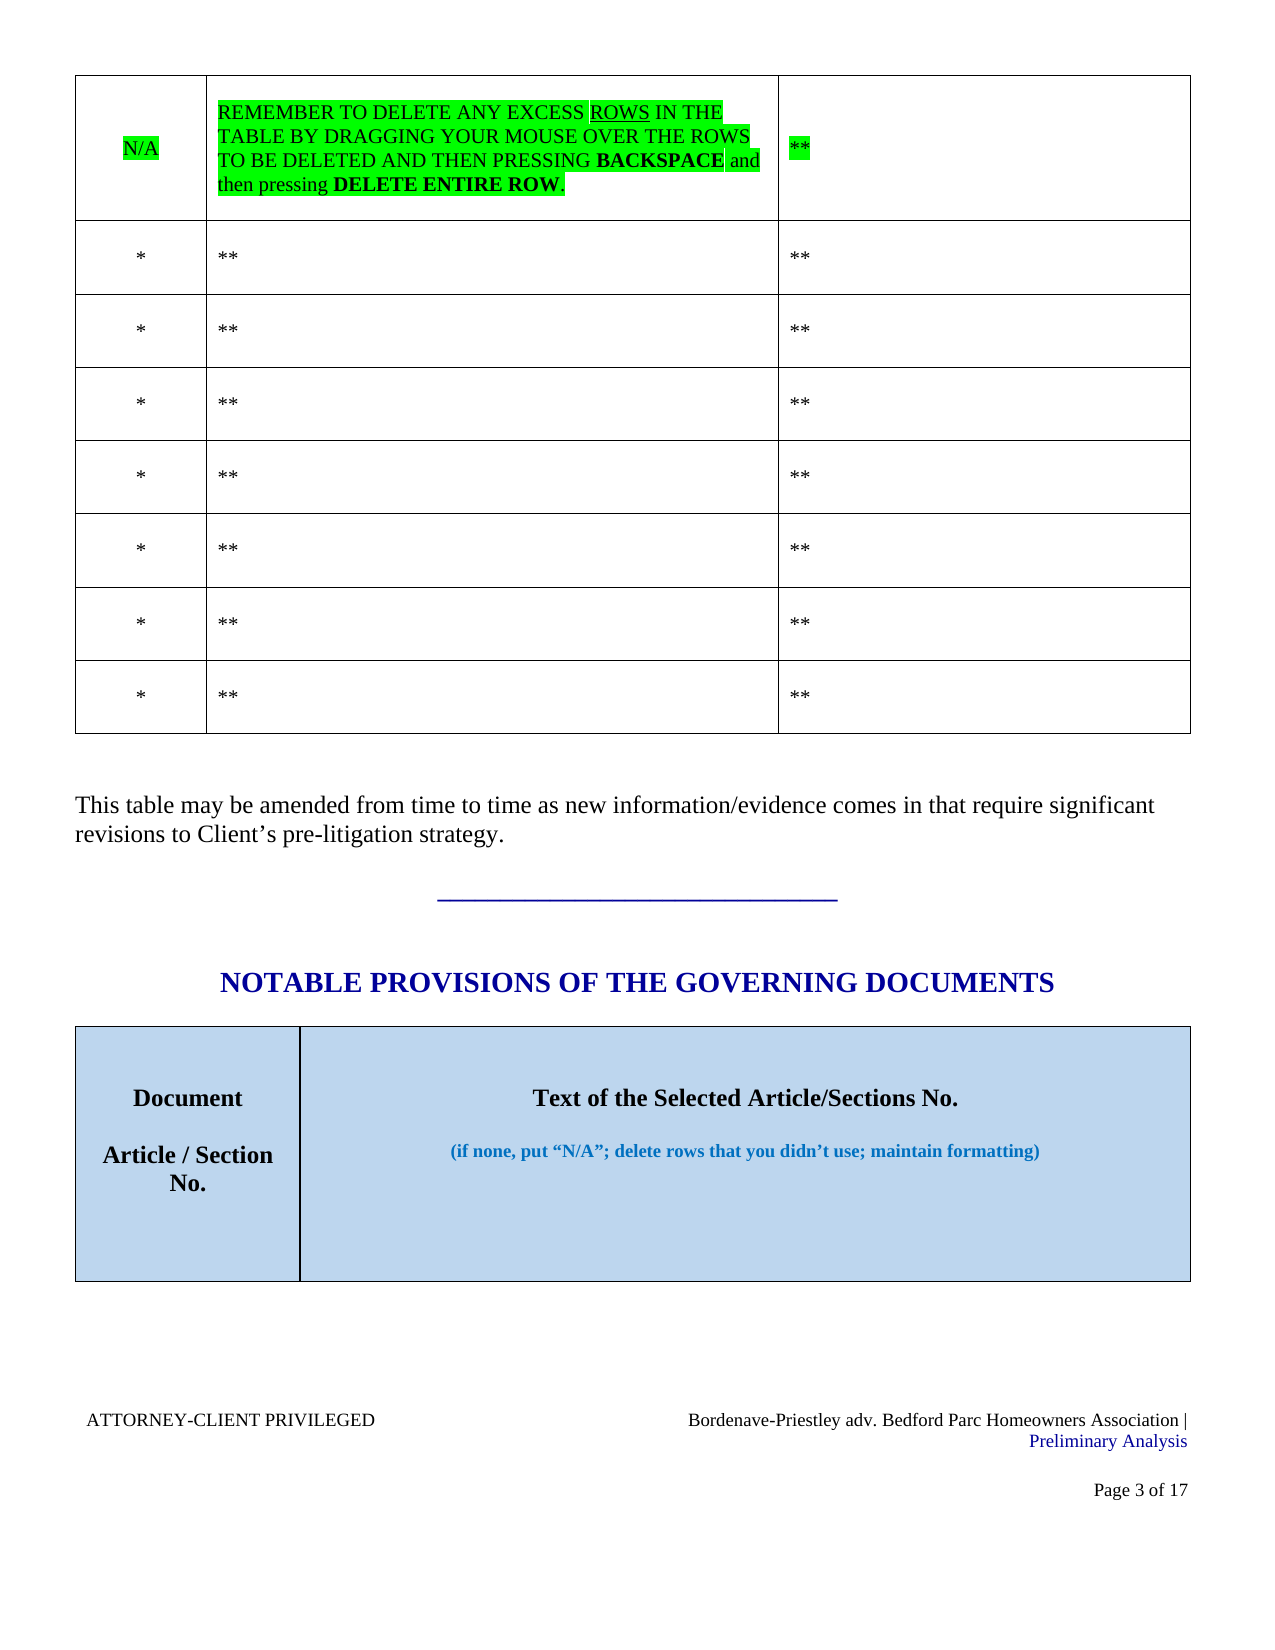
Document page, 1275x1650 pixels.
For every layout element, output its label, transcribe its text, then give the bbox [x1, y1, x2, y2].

table_cell ** [207, 588, 778, 660]
table_cell * [76, 221, 206, 294]
table_cell * [76, 588, 206, 660]
table_cell ** [779, 295, 1190, 367]
subtitle Notable Provisions of the Governing Documents [75, 932, 1200, 999]
text This table may be amended from time to time as new information/evidence comes in that require significant revisions to Client’s pre-litigation strategy. [75, 790, 1200, 848]
table_cell ** [779, 514, 1190, 587]
text ________________________________ [357, 875, 918, 904]
table_cell ** [779, 368, 1190, 440]
table_cell ** [207, 221, 778, 294]
table_cell * [76, 514, 206, 587]
table_cell ** [779, 221, 1190, 294]
table_cell ** [207, 295, 778, 367]
table_header Text of the Selected Article/Sections No. (if none, put “N/A”; delete rows that you didn’t use; maintain formatting) [301, 1027, 1190, 1281]
table_header Document Article / Section No. [76, 1027, 299, 1281]
table_cell ** [779, 441, 1190, 513]
table_cell ** [207, 661, 778, 733]
table_cell * [76, 661, 206, 733]
table_cell ** [779, 588, 1190, 660]
table_cell ** [207, 441, 778, 513]
table_cell * [76, 368, 206, 440]
table_cell ** [207, 514, 778, 587]
table_cell N/A [76, 76, 206, 220]
table_cell * [76, 441, 206, 513]
table_cell ** [207, 368, 778, 440]
table_cell ** [779, 661, 1190, 733]
table_cell REMEMBER TO DELETE ANY EXCESS ROWS IN THE TABLE BY DRAGGING YOUR MOUSE OVER THE ROWS TO BE DELETED AND THEN PRESSING BACKSPACE and then pressing DELETE ENTIRE ROW. [207, 76, 778, 220]
table_cell * [76, 295, 206, 367]
table_cell ** [779, 76, 1190, 220]
